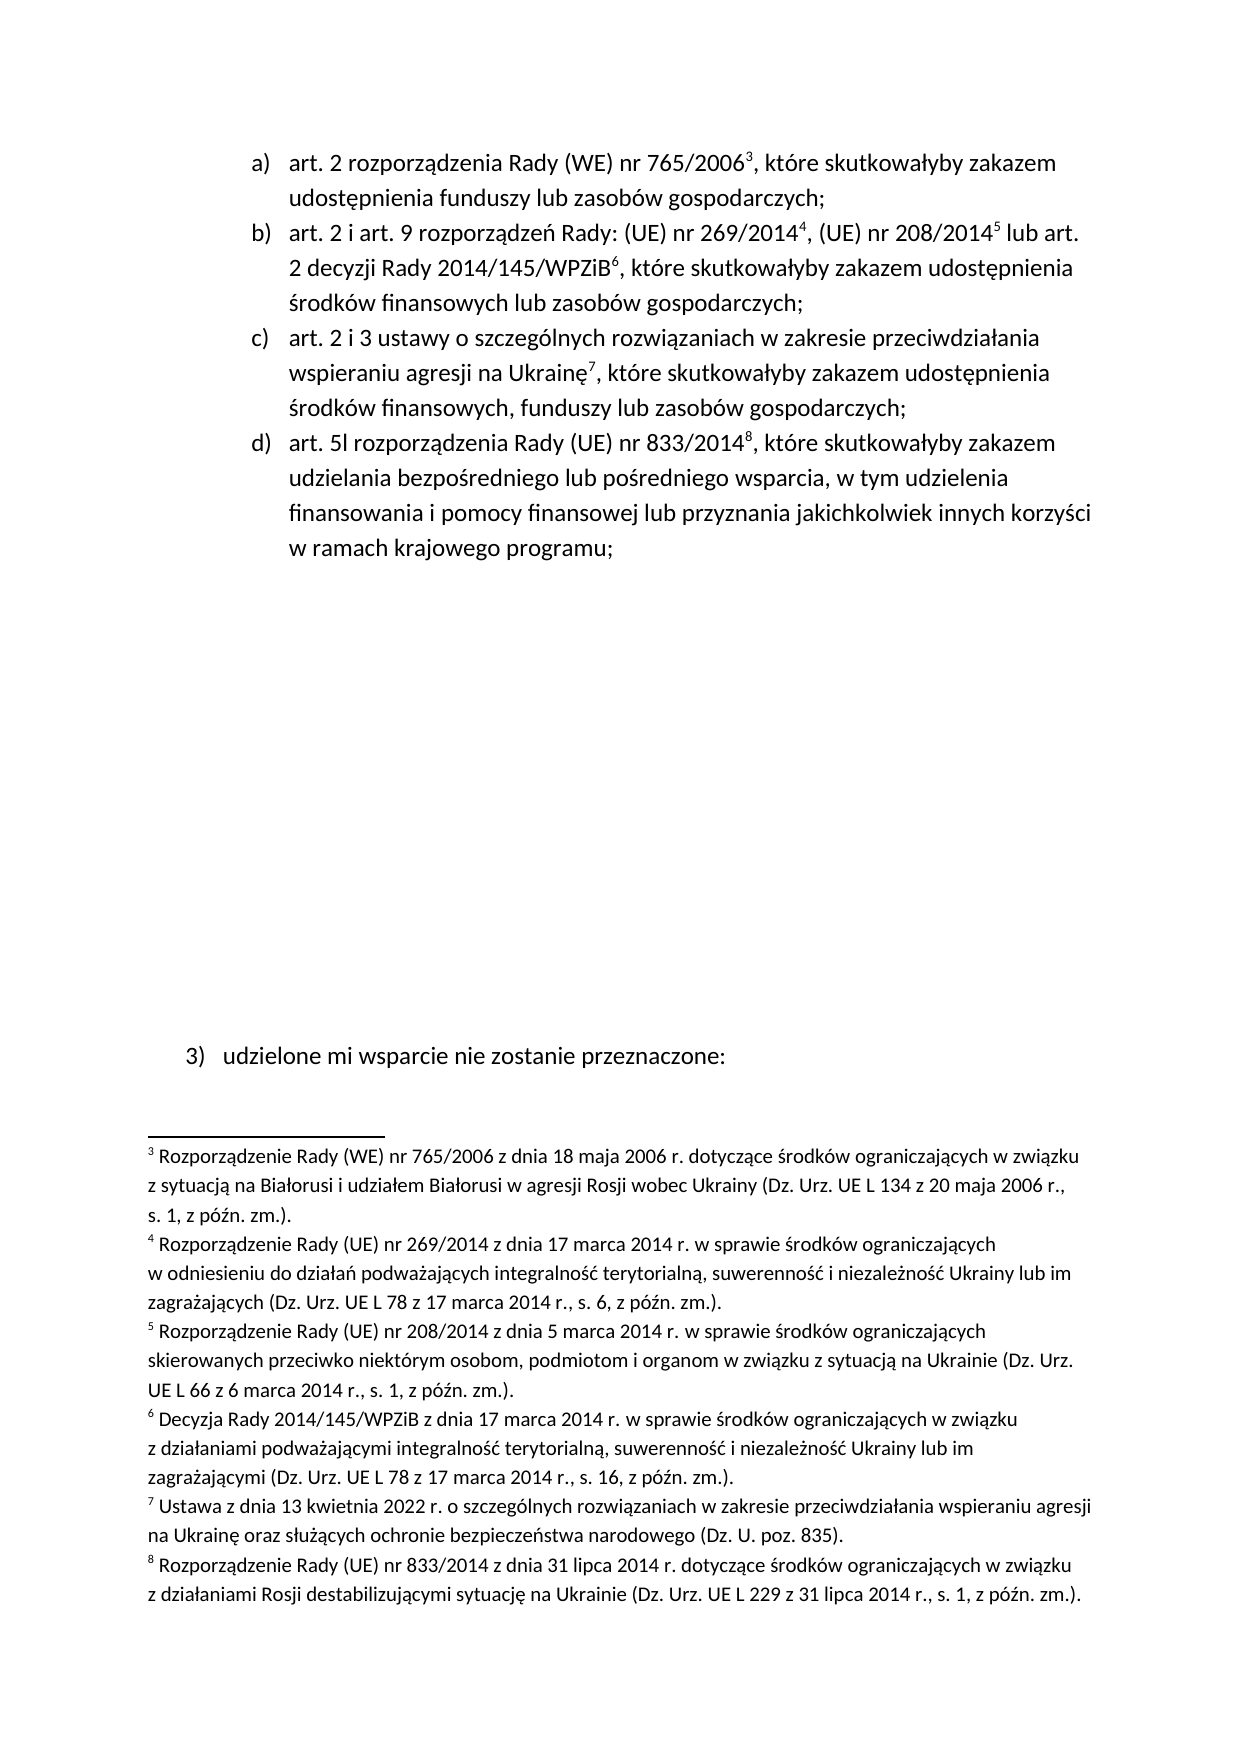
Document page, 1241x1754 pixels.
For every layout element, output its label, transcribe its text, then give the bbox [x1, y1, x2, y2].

list art. 2 rozporządzenia Rady (WE) nr 765/2006, które skutkowałyby zakazem udostępnienia funduszy lub zasobów gospodarczych; [251, 148, 1093, 213]
list art. 2 i 3 ustawy o szczególnych rozwiązaniach w zakresie przeciwdziałania wspieraniu agresji na Ukrainę, które skutkowałyby zakazem udostępnienia środków finansowych, funduszy lub zasobów gospodarczych; [251, 323, 1093, 423]
list udzielone mi wsparcie nie zostanie przeznaczone: [185, 1040, 1093, 1071]
list art. 2 i art. 9 rozporządzeń Rady: (UE) nr 269/2014, (UE) nr 208/2014 lub art. 2 decyzji Rady 2014/145/WPZiB, które skutkowałyby zakazem udostępnienia środków finansowych lub zasobów gospodarczych; [251, 218, 1093, 318]
list art. 5l rozporządzenia Rady (UE) nr 833/2014, które skutkowałyby zakazem udzielania bezpośredniego lub pośredniego wsparcia, w tym udzielenia finansowania i pomocy finansowej lub przyznania jakichkolwiek innych korzyści w ramach krajowego programu; [251, 428, 1093, 563]
